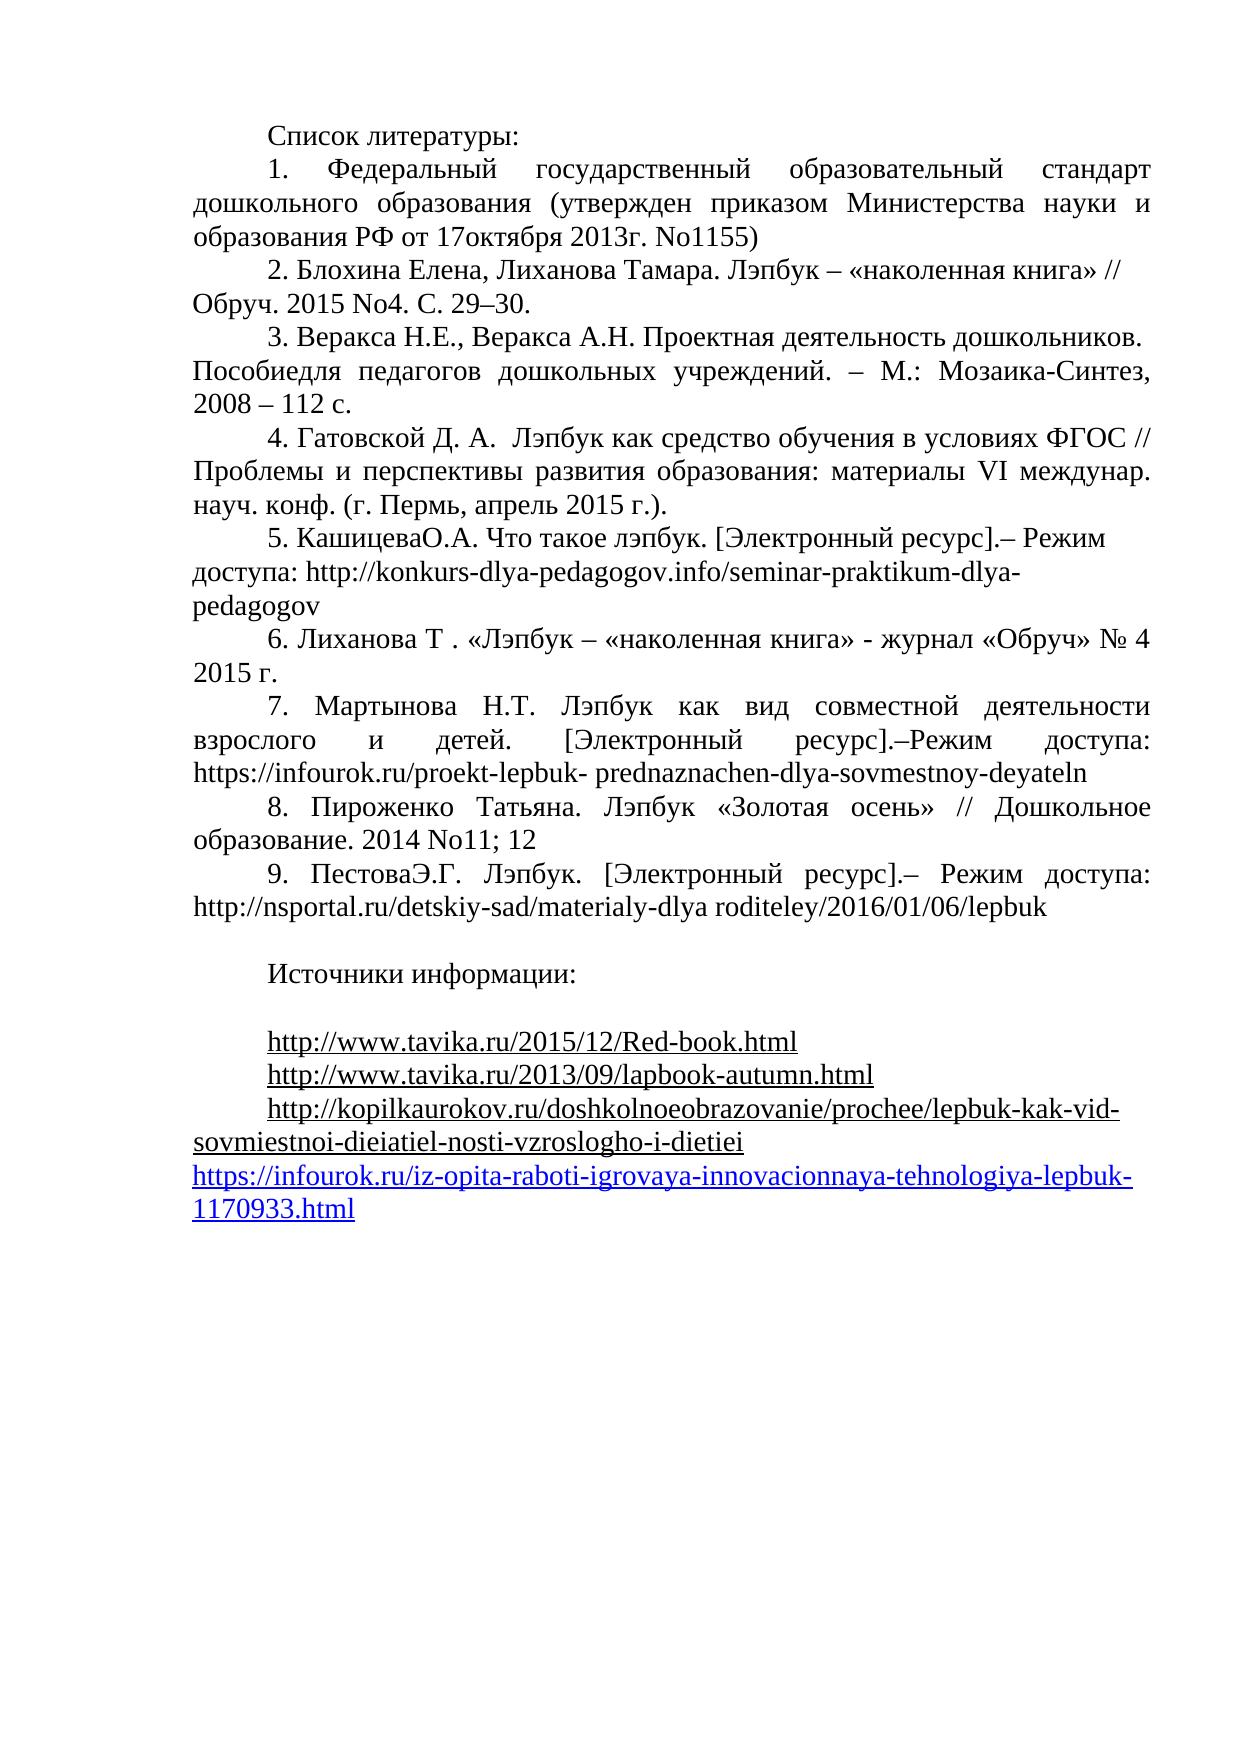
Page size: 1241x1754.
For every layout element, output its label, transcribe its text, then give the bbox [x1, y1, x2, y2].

list 1. Федеральный государственный образовательный стандарт дошкольного образования (утвержден приказом Министерства науки и образования РФ от 17октября 2013г. No1155) [193, 152, 1152, 252]
list Пособиедля педагогов дошкольных учреждений. – М.: Мозаика-Синтез, 2008 – 112 с. [192, 353, 1152, 420]
list Обруч. 2015 No4. С. 29–30. [192, 286, 1152, 319]
list 4. Гатовской Д. А. Лэпбук как средство обучения в условиях ФГОС // Проблемы и перспективы развития образования: материалы VI междунар. науч. конф. (г. Пермь, апрель 2015 г.). [193, 420, 1152, 521]
list 3. Веракса Н.Е., Веракса А.Н. Проектная деятельность дошкольников. [193, 319, 1152, 353]
list http://www.tavika.ru/2015/12/Red-book.html [193, 1024, 1152, 1057]
list доступа: http://konkurs-dlya-pedagogov.info/seminar-praktikum-dlya- [192, 554, 1152, 588]
list 8. Пироженко Татьяна. Лэпбук «Золотая осень» // Дошкольное образование. 2014 No11; 12 [193, 789, 1152, 856]
list http://kopilkaurokov.ru/doshkolnoeobrazovanie/prochee/lepbuk-kak-vid-sovmiestnoi-dieiatiel-nosti-vzroslogho-i-dietiei [193, 1091, 1152, 1158]
list https://infourok.ru/iz-opita-raboti-igrovaya-innovacionnaya-tehnologiya-lepbuk-1170933.html [192, 1158, 1152, 1225]
list 6. Лиханова Т . «Лэпбук – «наколенная книга» - журнал «Обруч» № 4 2015 г. [193, 621, 1152, 688]
list pedagogov [192, 588, 1152, 621]
list 7. Мартынова Н.Т. Лэпбук как вид совместной деятельности взрослого и детей. [Электронный ресурс].–Режим доступа: https://infourok.ru/proekt-lepbuk- prednaznachen-dlya-sovmestnoy-deyateln [193, 688, 1152, 789]
list Источники информации: [193, 957, 1152, 990]
list 5. КашицеваО.А. Что такое лэпбук. [Электронный ресурс].– Режим [193, 521, 1152, 554]
list 9. ПестоваЭ.Г. Лэпбук. [Электронный ресурс].– Режим доступа: http://nsportal.ru/detskiy-sad/materialy-dlya roditeley/2016/01/06/lepbuk [193, 856, 1152, 923]
list 2. Блохина Елена, Лиханова Тамара. Лэпбук – «наколенная книга» // [193, 252, 1152, 286]
list Список литературы: [193, 118, 1152, 152]
list http://www.tavika.ru/2013/09/lapbook-autumn.html [193, 1057, 1152, 1091]
